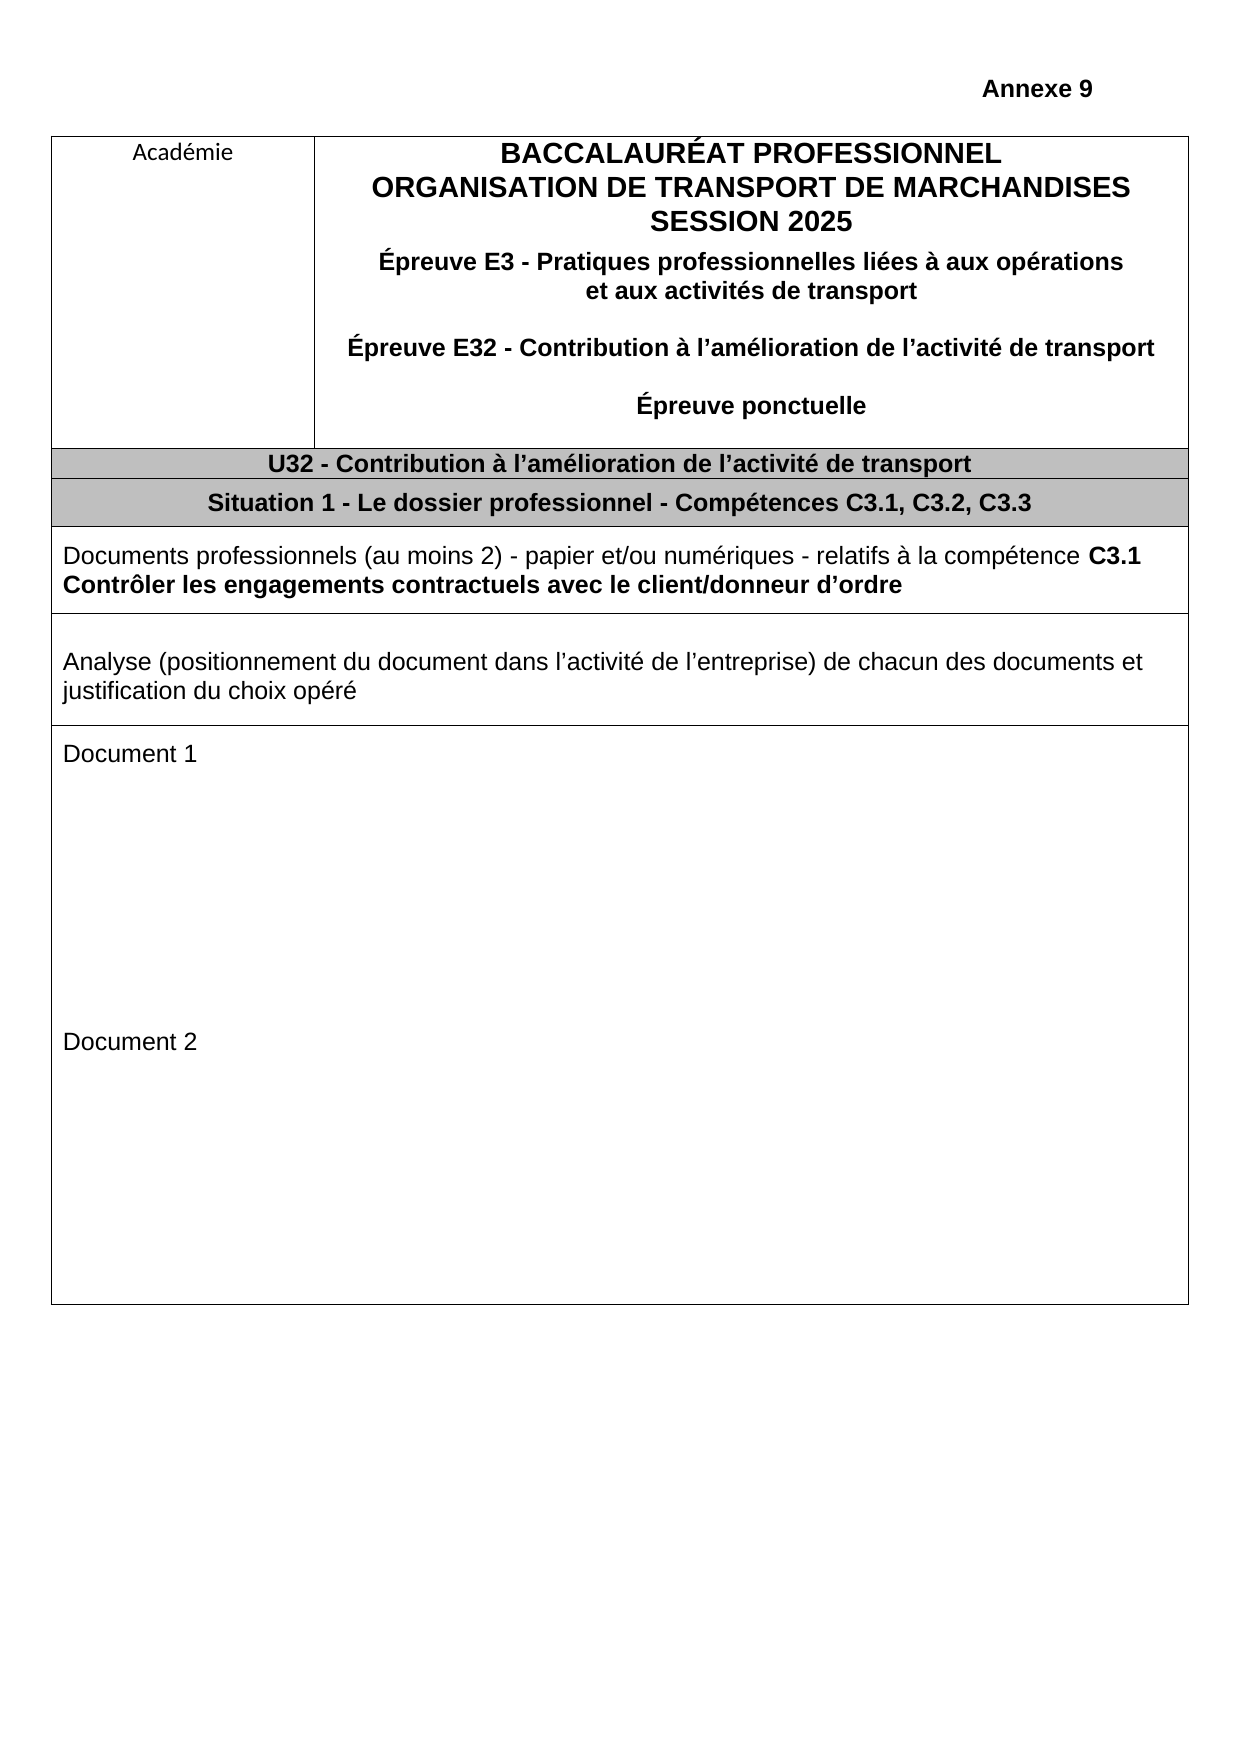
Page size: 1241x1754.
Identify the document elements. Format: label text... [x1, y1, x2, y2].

table_header BACCALAURÉAT PROFESSIONNEL ORGANISATION DE TRANSPORT DE MARCHANDISES SESSION 2025 Épreuve E3 - Pratiques professionnelles liées à aux opérations et aux activités de transport Épreuve E32 - Contribution à l’amélioration de l’activité de transport Épreuve ponctuelle [315, 137, 1188, 448]
table_cell Documents professionnels (au moins 2) - papier et/ou numériques - relatifs à la compétence C3.1 Contrôler les engagements contractuels avec le client/donneur d’ordre [52, 527, 1188, 613]
table_cell Document 1 Document 2 [52, 726, 1188, 1304]
table_cell U32 - Contribution à l’amélioration de l’activité de transport [52, 449, 1188, 478]
table_cell Situation 1 - Le dossier professionnel - Compétences C3.1, C3.2, C3.3 [52, 479, 1188, 526]
table_cell Analyse (positionnement du document dans l’activité de l’entreprise) de chacun des documents et justification du choix opéré [52, 614, 1188, 725]
table_header Académie [52, 137, 314, 448]
